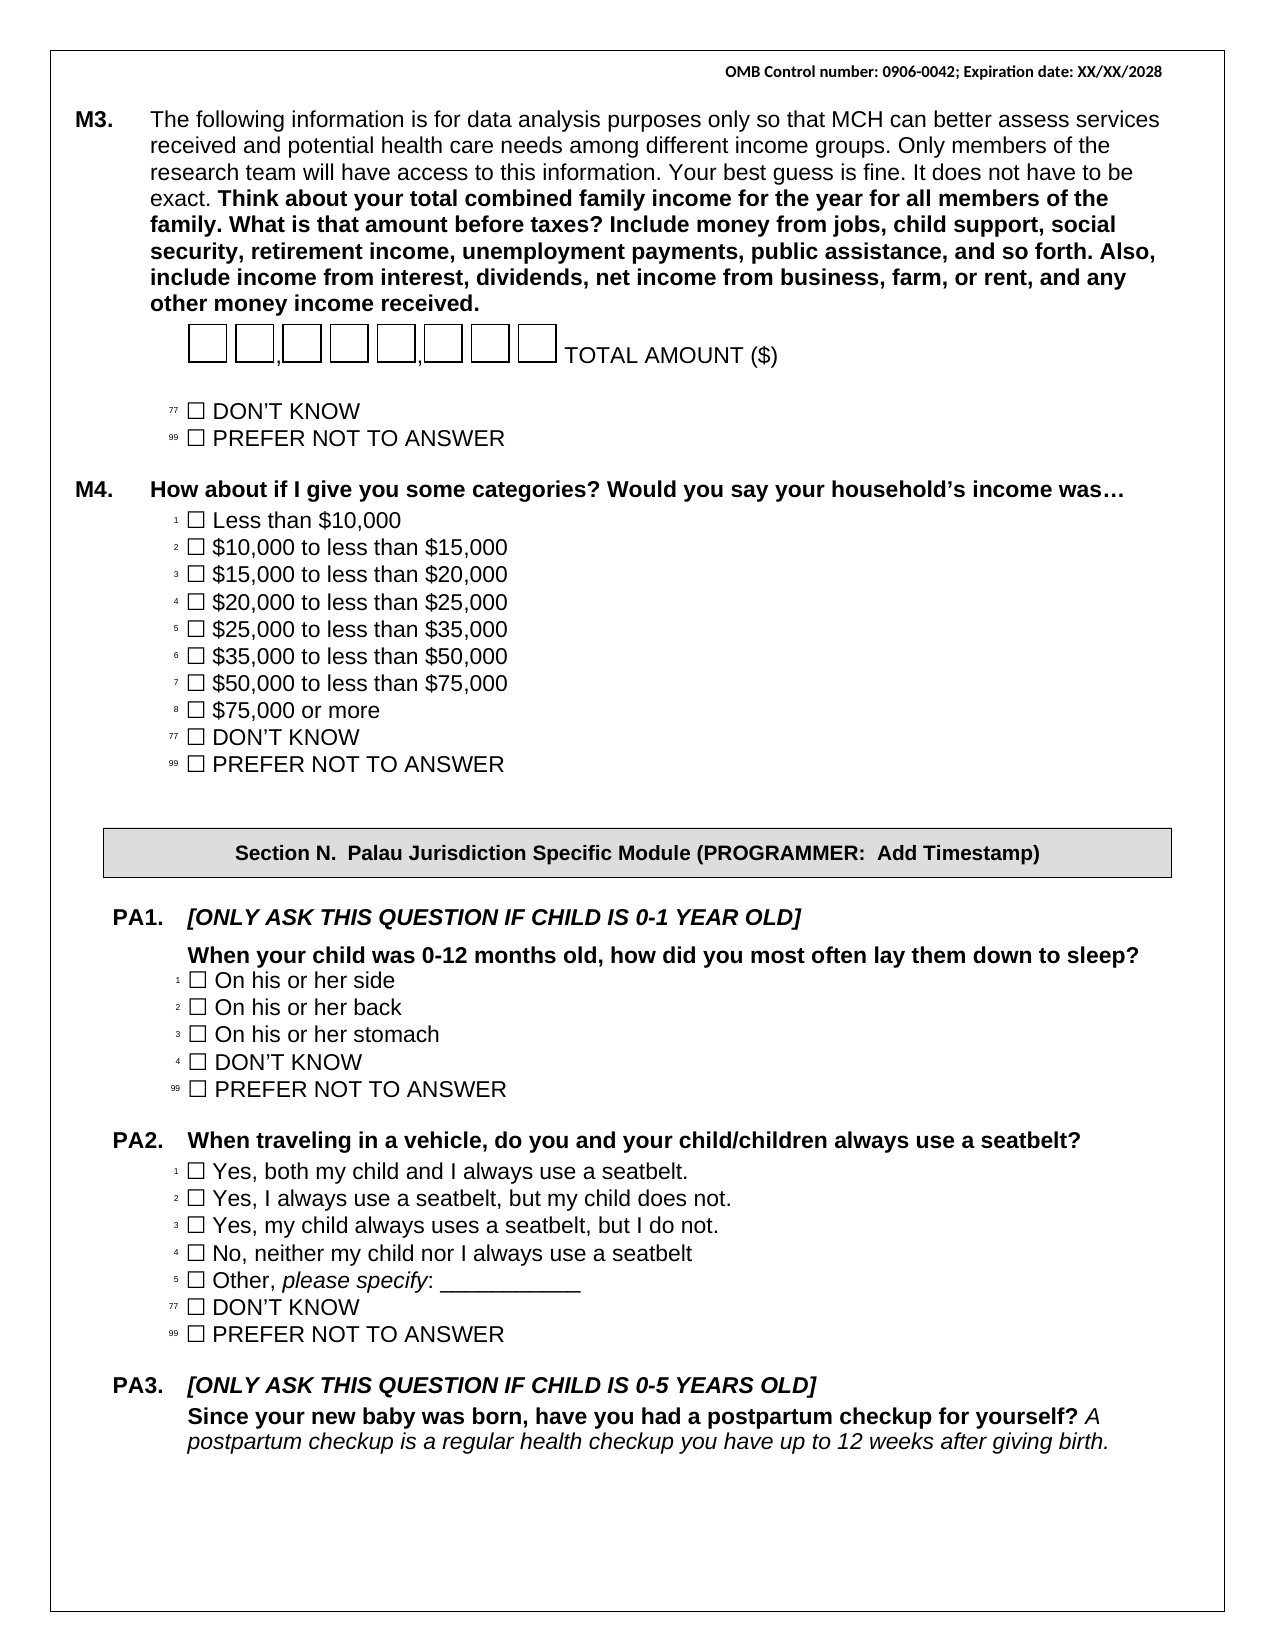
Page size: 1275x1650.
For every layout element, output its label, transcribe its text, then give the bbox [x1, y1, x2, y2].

list ☐ $50,000 to less than $75,000 [178, 671, 1162, 696]
text How about if I give you some categories? Would you say your household’s income was… [75, 476, 1162, 502]
list ☐ DON’T KNOW [178, 1295, 1162, 1320]
list ☐ Less than $10,000 [178, 509, 1162, 534]
list ☐ On his or her stomach [180, 1023, 1162, 1048]
list ☐ DON’T KNOW [180, 1050, 1162, 1075]
list ☐ DON’T KNOW [178, 725, 1162, 750]
text The following information is for data analysis purposes only so that MCH can better assess services received and potential health care needs among different income groups. Only members of the research team will have access to this information. Your best guess is fine. It does not have to be exact. Think about your total combined family income for the year for all members of the family. What is that amount before taxes? Include money from jobs, child support, social security, retirement income, unemployment payments, public assistance, and so forth. Also, include income from interest, dividends, net income from business, farm, or rent, and any other money income received. [75, 106, 1162, 317]
text [ONLY ASK THIS QUESTION IF CHILD IS 0-5 YEARS OLD] [112, 1372, 1162, 1398]
list ☐ DON’T KNOW [178, 399, 1162, 424]
text When traveling in a vehicle, do you and your child/children always use a seatbelt? [112, 1127, 1162, 1153]
list ☐ PREFER NOT TO ANSWER [178, 752, 1162, 777]
text , , TOTAL AMOUNT ($) [187, 323, 1162, 368]
list ☐ Yes, both my child and I always use a seatbelt. [178, 1160, 1162, 1185]
list ☐ PREFER NOT TO ANSWER [180, 1077, 1162, 1102]
list ☐ On his or her back [180, 996, 1162, 1021]
list ☐ Other, please specify: ___________ [178, 1268, 1162, 1293]
list ☐ On his or her side [180, 969, 1162, 994]
list ☐ $25,000 to less than $35,000 [178, 617, 1162, 642]
list ☐ $35,000 to less than $50,000 [178, 644, 1162, 669]
text When your child was 0-12 months old, how did you most often lay them down to sleep? [187, 942, 1162, 969]
text [ONLY ASK THIS QUESTION IF CHILD IS 0-1 YEAR OLD] [112, 903, 1162, 930]
list ☐ $75,000 or more [178, 698, 1162, 723]
list ☐ PREFER NOT TO ANSWER [178, 1322, 1162, 1347]
list ☐ $20,000 to less than $25,000 [178, 590, 1162, 615]
list ☐ $15,000 to less than $20,000 [178, 563, 1162, 588]
list ☐ PREFER NOT TO ANSWER [178, 426, 1162, 451]
list ☐ Yes, my child always uses a seatbelt, but I do not. [178, 1214, 1162, 1239]
list ☐ $10,000 to less than $15,000 [178, 536, 1162, 561]
subtitle Palau Jurisdiction Specific Module (PROGRAMMER: Add Timestamp) [104, 829, 1171, 877]
list Since your new baby was born, have you had a postpartum checkup for yourself? A postpartum checkup is a regular health checkup you have up to 12 weeks after giving birth. [112, 1405, 1162, 1455]
list ☐ No, neither my child nor I always use a seatbelt [178, 1241, 1162, 1266]
list ☐ Yes, I always use a seatbelt, but my child does not. [178, 1187, 1162, 1212]
